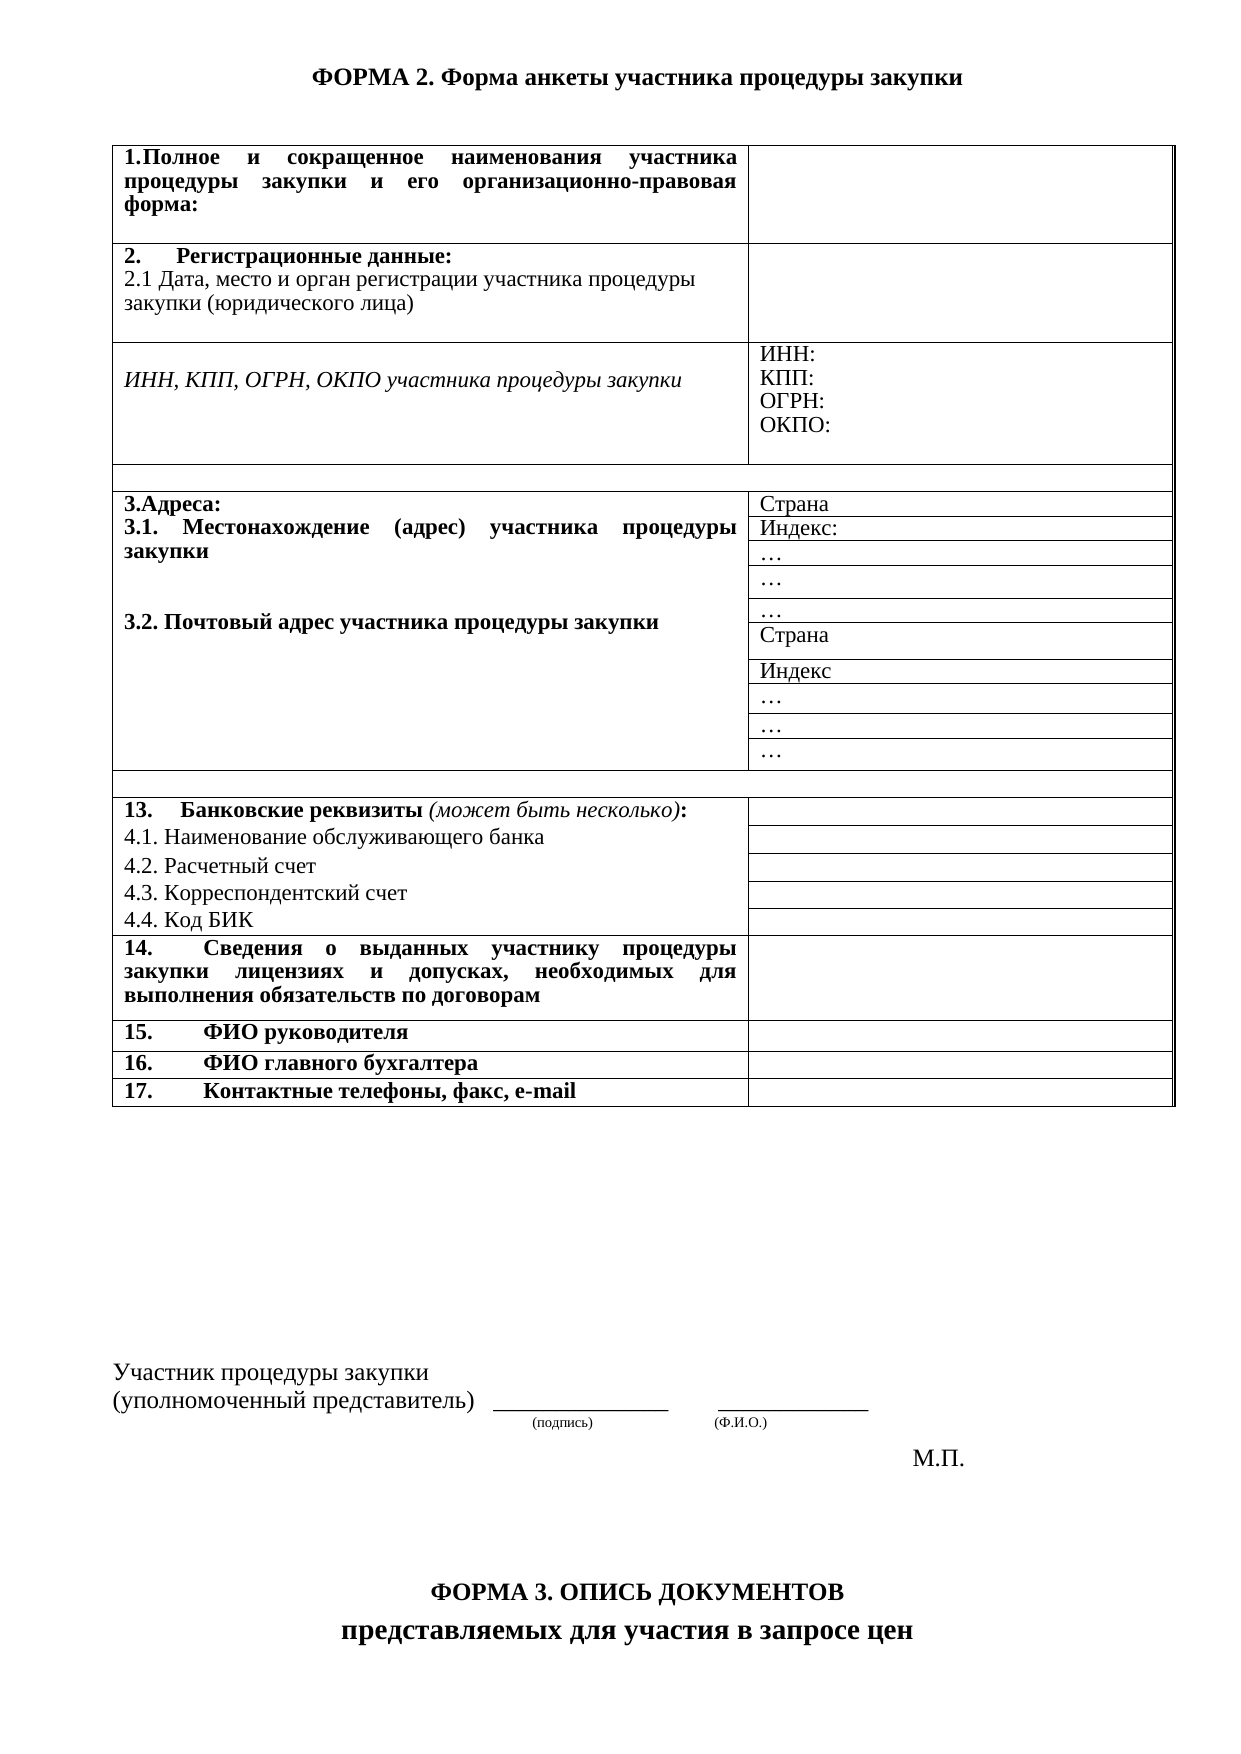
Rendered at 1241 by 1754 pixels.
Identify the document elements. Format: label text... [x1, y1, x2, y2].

table_cell … [749, 541, 1172, 565]
table_cell … [749, 599, 1172, 622]
table_cell Страна [749, 492, 1172, 516]
table_cell 4.3. Корреспондентский счет [113, 881, 748, 908]
text Участник процедуры закупки [112, 1357, 1162, 1386]
table_header [749, 146, 1172, 243]
table_cell [749, 1079, 1172, 1106]
table_cell 3.Адреса: 3.1. Местонахождение (адрес) участника процедуры закупки 3.2. Почтовый адрес участника процедуры закупки [113, 492, 748, 770]
table_cell … [749, 566, 1172, 597]
table_cell 4.2. Расчетный счет [113, 853, 748, 881]
text М.П. [112, 1443, 1162, 1472]
table_cell … [749, 684, 1172, 713]
table_cell Индекс [749, 660, 1172, 683]
table_cell 4.1. Наименование обслуживающего банка [113, 825, 748, 853]
table_cell Индекс: [749, 517, 1172, 540]
table_cell Банковские реквизиты (может быть несколько): [113, 798, 748, 825]
table_cell [749, 936, 1172, 1020]
table_cell [749, 798, 1172, 825]
table_cell [113, 465, 1172, 491]
table_cell Контактные телефоны, факс, е-mail [113, 1079, 748, 1106]
table_cell … [749, 739, 1172, 770]
table_cell ФИО главного бухгалтера [113, 1052, 748, 1078]
table_cell [749, 1052, 1172, 1078]
table_cell [749, 244, 1172, 342]
subtitle ФОРМА 2. Форма анкеты участника процедуры закупки [112, 62, 1162, 90]
table_cell … [749, 714, 1172, 738]
table_cell [113, 771, 748, 797]
table_cell Сведения о выданных участнику процедуры закупки лицензиях и допусках, необходимых для выполнения обязательств по договорам [113, 936, 748, 1020]
table_cell [749, 854, 1172, 881]
table_cell [749, 882, 1172, 908]
table_cell 4.4. Код БИК [113, 908, 748, 935]
table_header Полное и сокращенное наименования участника процедуры закупки и его организационно-правовая форма: [113, 146, 748, 243]
table_cell [748, 771, 1172, 797]
subtitle ФОРМА 3. ОПИСЬ ДОКУМЕНТОВ [112, 1577, 1162, 1606]
table_cell ИНН: КПП: ОГРН: ОКПО: [749, 343, 1172, 464]
table_cell ФИО руководителя [113, 1021, 748, 1051]
table_cell Регистрационные данные: 2.1 Дата, место и орган регистрации участника процедуры закупки (юридического лица) [113, 244, 748, 342]
table_cell [749, 826, 1172, 853]
table_cell ИНН, КПП, ОГРН, ОКПО участника процедуры закупки [113, 343, 748, 464]
table_cell Страна [749, 623, 1172, 658]
text представляемых для участия в запросе цен [112, 1612, 1002, 1646]
text (подпись) (Ф.И.О.) [112, 1414, 1162, 1443]
table_cell [749, 1021, 1172, 1051]
table_cell [749, 909, 1172, 935]
text (уполномоченный представитель) ______________ ____________ [112, 1386, 1162, 1414]
